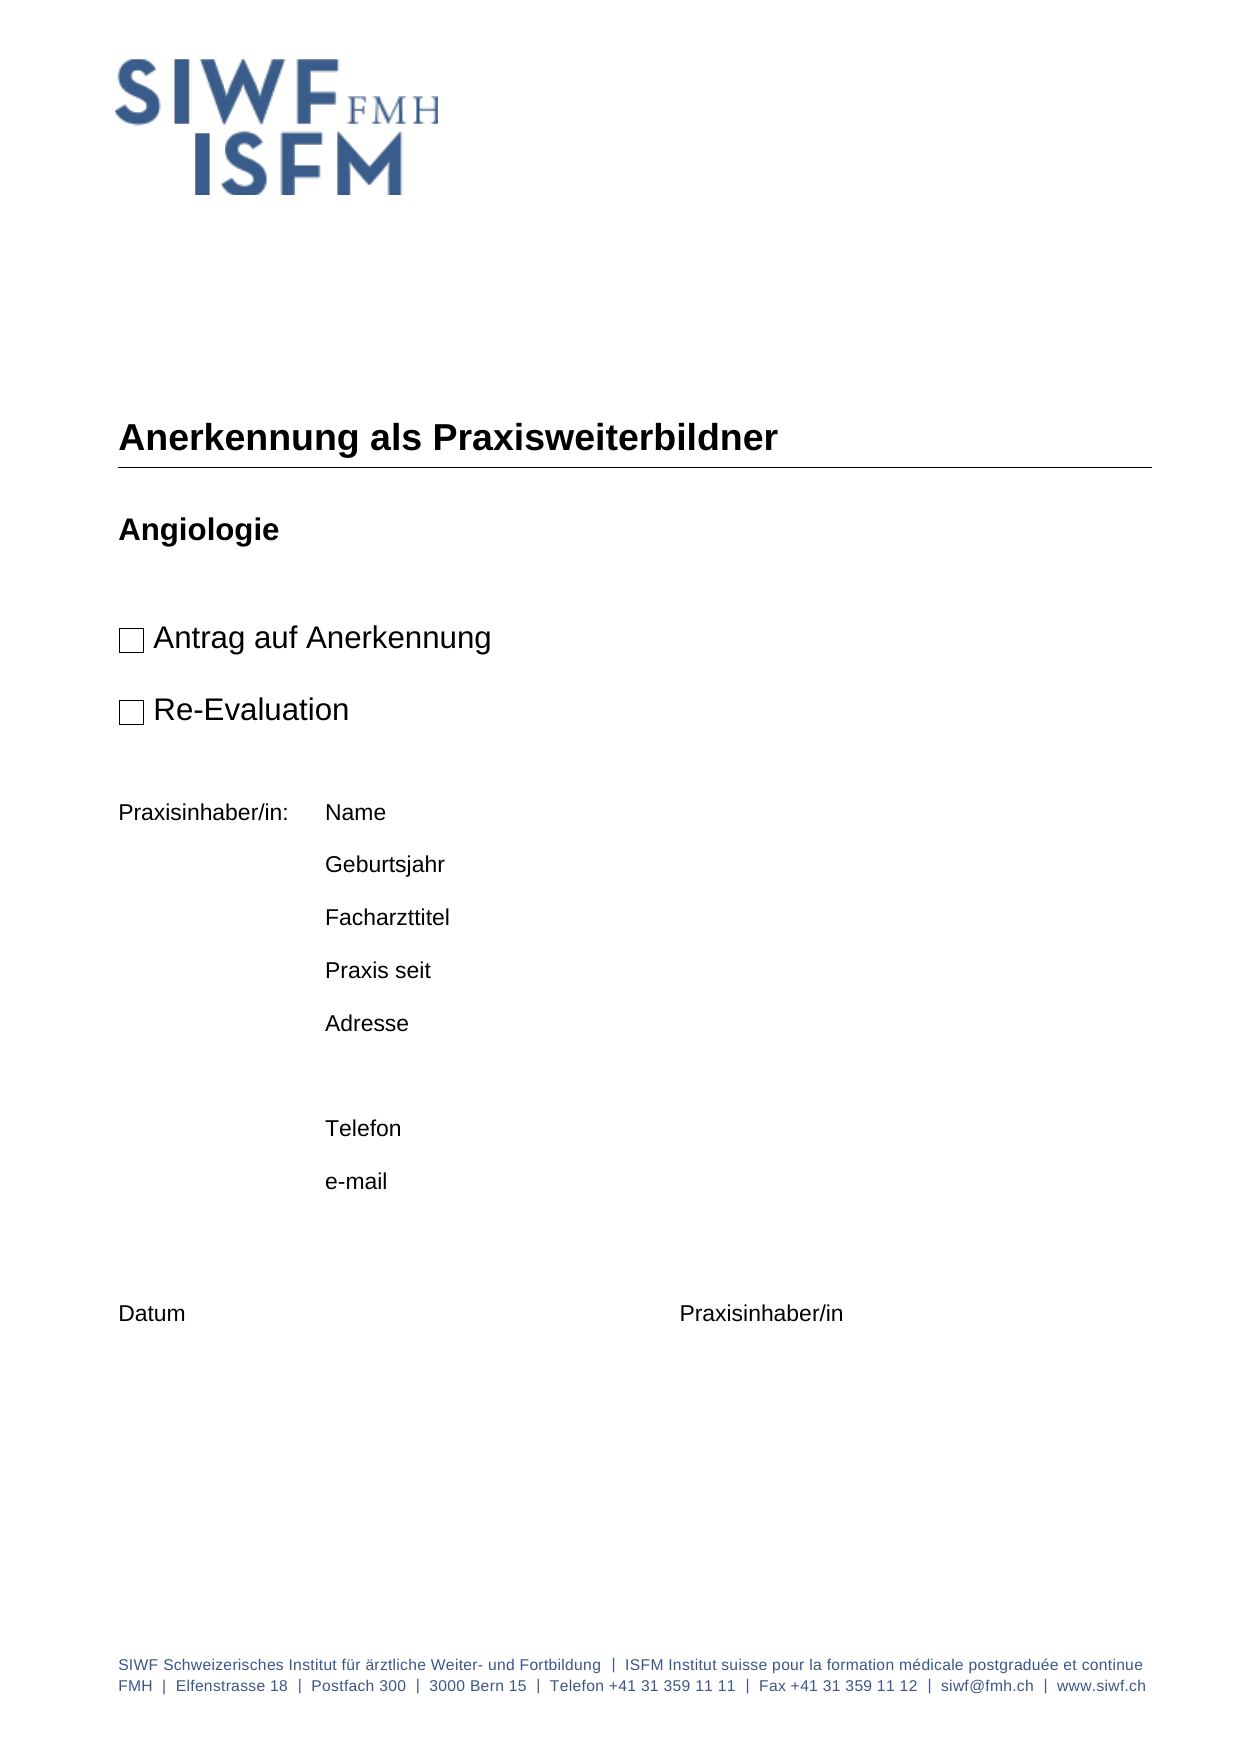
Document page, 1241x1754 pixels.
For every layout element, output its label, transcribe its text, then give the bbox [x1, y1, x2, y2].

text Datum Praxisinhaber/in [118, 1299, 1152, 1326]
text Facharzttitel [118, 904, 1152, 931]
text Praxis seit [118, 957, 1152, 983]
text Antrag auf Anerkennung [118, 619, 1152, 655]
text Geburtsjahr [118, 851, 1152, 878]
text Re-Evaluation [118, 691, 1152, 727]
text Praxisinhaber/in: Name [118, 799, 1152, 825]
text Anerkennung als Praxisweiterbildner [118, 415, 1152, 458]
text e-mail [118, 1168, 1152, 1194]
text Adresse [118, 1009, 1152, 1036]
text Angiologie [118, 511, 1152, 547]
text Telefon [118, 1115, 1152, 1141]
